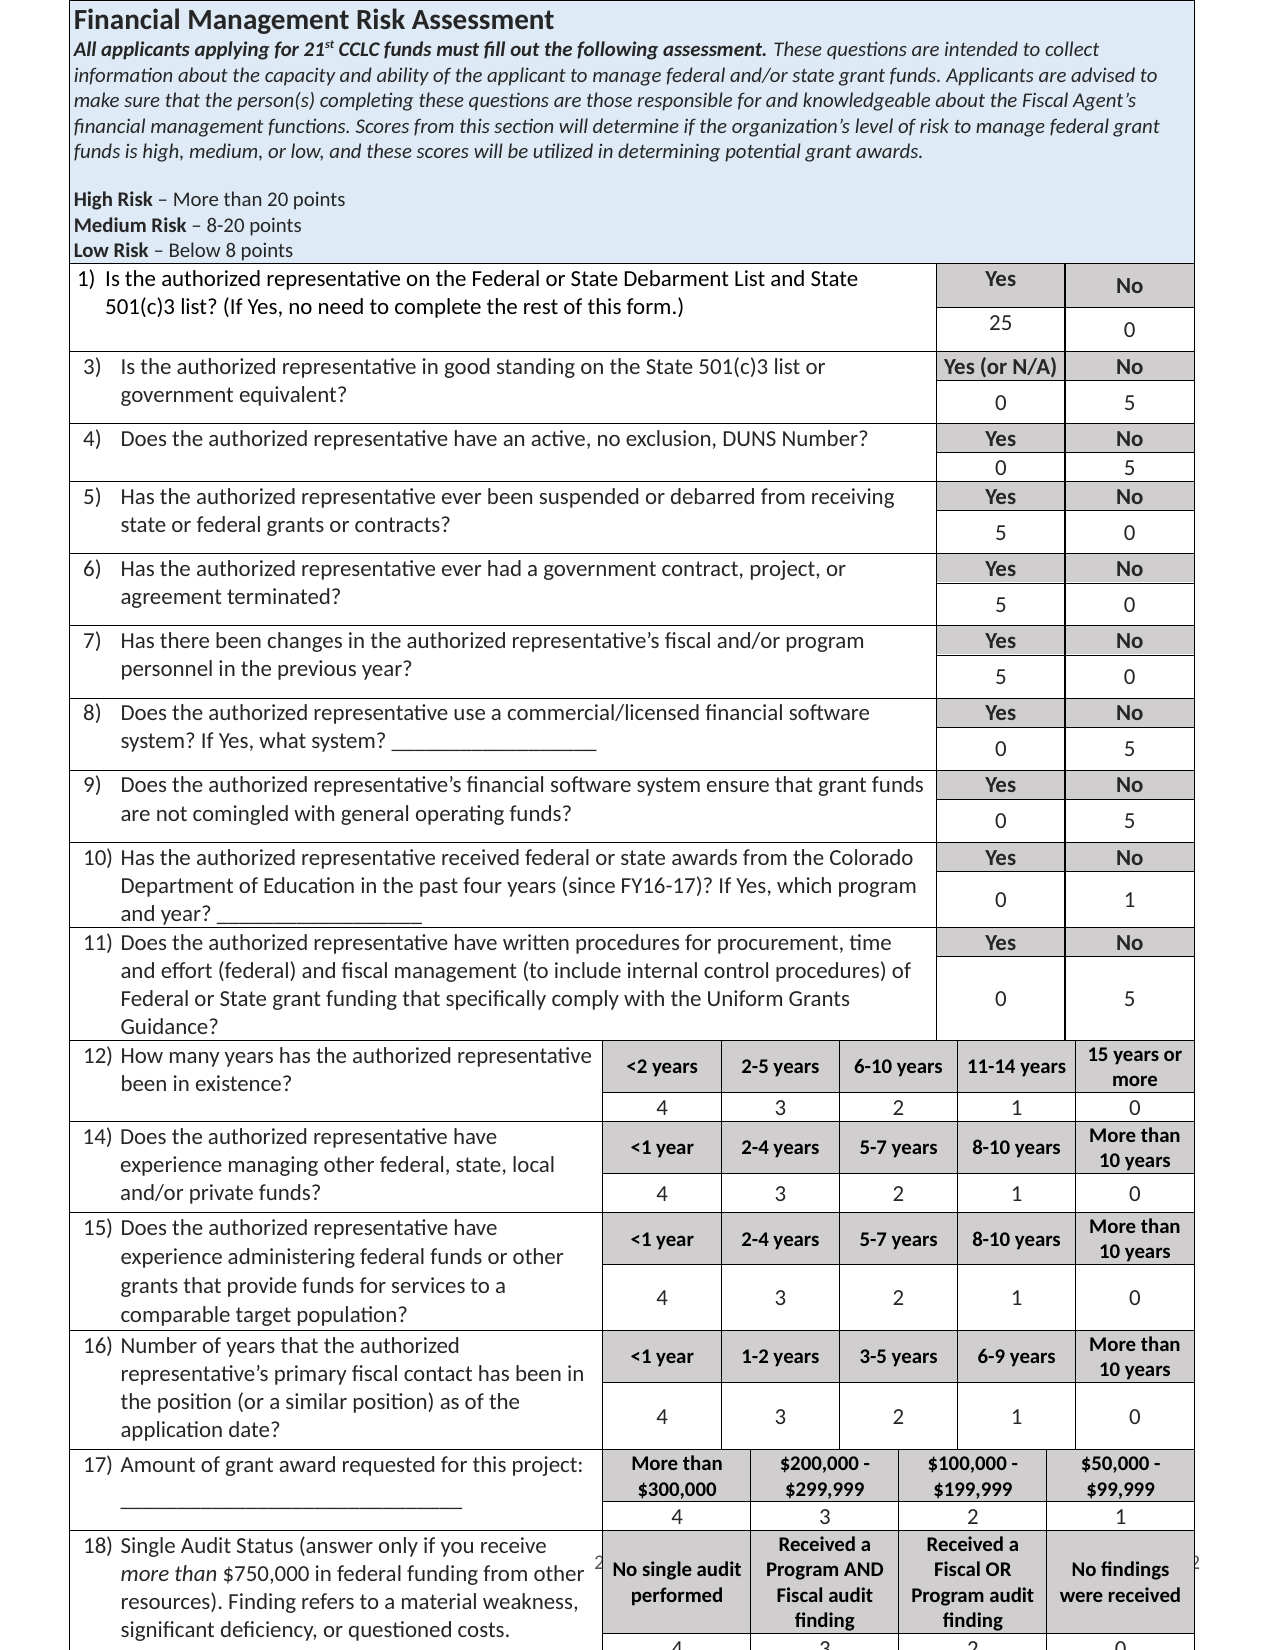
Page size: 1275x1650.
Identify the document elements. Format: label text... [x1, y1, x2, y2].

table_cell Single Audit Status (answer only if you receive more than $750,000 in federal funding from other resources). Finding refers to a material weakness, significant deficiency, or questioned costs. [70, 1531, 602, 1650]
table_cell Does the authorized representative use a commercial/licensed financial software system? If Yes, what system? __________________ [70, 699, 936, 769]
table_cell $50,000 - $99,999 [1047, 1450, 1194, 1501]
table_cell 1 [958, 1265, 1075, 1330]
table_cell 0 [1066, 656, 1194, 697]
table_cell 4 [603, 1174, 721, 1212]
table_cell No [1066, 554, 1194, 582]
table_cell Does the authorized representative have experience administering federal funds or other grants that provide funds for services to a comparable target population? [70, 1213, 602, 1330]
table_cell 3 [751, 1502, 898, 1530]
table_cell No [1066, 626, 1194, 654]
table_cell No findings were received [1047, 1531, 1194, 1633]
table_cell 11-14 years [958, 1041, 1075, 1092]
table_cell No single audit performed [603, 1531, 750, 1633]
table_cell $100,000 - $199,999 [899, 1450, 1046, 1501]
table_cell Received a Program AND Fiscal audit finding [751, 1531, 898, 1633]
table_cell 0 [937, 957, 1064, 1040]
table_cell No [1066, 928, 1194, 956]
table_cell 0 [1076, 1093, 1194, 1121]
table_cell 3 [722, 1383, 839, 1449]
table_cell Yes [937, 771, 1064, 799]
table_cell 5 [1066, 453, 1194, 481]
table_cell 3 [722, 1093, 839, 1121]
table_cell 2-4 years [722, 1122, 839, 1173]
table_cell 1 [958, 1174, 1075, 1212]
table_cell Number of years that the authorized representative’s primary fiscal contact has been in the position (or a similar position) as of the application date? [70, 1331, 602, 1449]
table_cell 25 [937, 308, 1064, 351]
table_cell 4 [603, 1093, 721, 1121]
table_cell 4 [603, 1634, 750, 1650]
table_cell 0 [1066, 511, 1194, 553]
table_cell 5 [937, 511, 1064, 553]
table_cell 5 [1066, 381, 1194, 423]
table_cell 2-4 years [722, 1213, 839, 1264]
table_cell Yes [937, 264, 1064, 307]
table_cell 0 [937, 453, 1064, 481]
table_cell Yes [937, 626, 1064, 654]
table_cell $200,000 - $299,999 [751, 1450, 898, 1501]
table_cell Is the authorized representative on the Federal or State Debarment List and State 501(c)3 list? (If Yes, no need to complete the rest of this form.) [70, 264, 936, 351]
table_cell Is the authorized representative in good standing on the State 501(c)3 list or government equivalent? [70, 352, 936, 423]
table_cell 5 [1066, 957, 1194, 1040]
table_cell 2 [899, 1634, 1046, 1650]
table_cell 2-5 years [722, 1041, 839, 1092]
table_cell Has the authorized representative received federal or state awards from the Colorado Department of Education in the past four years (since FY16-17)? If Yes, which program and year? __________________ [70, 843, 936, 927]
table_cell 4 [603, 1265, 721, 1330]
table_cell No [1066, 352, 1194, 380]
table_cell 0 [1076, 1174, 1194, 1212]
table_cell 5 [937, 656, 1064, 697]
table_cell 8-10 years [958, 1122, 1075, 1173]
table_cell No [1066, 699, 1194, 727]
table_cell 6-9 years [958, 1331, 1075, 1382]
table_cell Yes (or N/A) [937, 352, 1064, 380]
table_cell Does the authorized representative have experience managing other federal, state, local and/or private funds? [70, 1122, 602, 1212]
table_cell 0 [937, 872, 1064, 927]
table_cell Yes [937, 699, 1064, 727]
table_cell Does the authorized representative’s financial software system ensure that grant funds are not comingled with general operating funds? [70, 771, 936, 842]
table_cell <1 year [603, 1213, 721, 1264]
table_cell No [1066, 843, 1194, 871]
table_cell No [1066, 264, 1194, 307]
table_cell 1 [958, 1093, 1075, 1121]
table_cell No [1066, 424, 1194, 452]
table_cell 4 [603, 1502, 750, 1530]
table_cell 1 [1066, 872, 1194, 927]
table_cell 3-5 years [840, 1331, 957, 1382]
table_cell Has the authorized representative ever had a government contract, project, or agreement terminated? [70, 554, 936, 625]
table_cell Received a Fiscal OR Program audit finding [899, 1531, 1046, 1633]
table_cell 5 [937, 584, 1064, 625]
table_cell Yes [937, 843, 1064, 871]
table_cell 0 [1076, 1265, 1194, 1330]
table_cell <1 year [603, 1122, 721, 1173]
table_cell Does the authorized representative have an active, no exclusion, DUNS Number? [70, 424, 936, 481]
table_cell Yes [937, 554, 1064, 582]
table_cell 0 [1076, 1383, 1194, 1449]
table_cell More than $300,000 [603, 1450, 750, 1501]
table_cell No [1066, 771, 1194, 799]
table_cell 2 [840, 1174, 957, 1212]
table_cell Yes [937, 928, 1064, 956]
table_cell Has there been changes in the authorized representative’s fiscal and/or program personnel in the previous year? [70, 626, 936, 697]
table_cell More than 10 years [1076, 1331, 1194, 1382]
table_cell 0 [937, 728, 1064, 769]
table_cell More than 10 years [1076, 1122, 1194, 1173]
table_cell 3 [751, 1634, 898, 1650]
table_cell 0 [1047, 1634, 1194, 1650]
table_cell More than 10 years [1076, 1213, 1194, 1264]
table_cell 8-10 years [958, 1213, 1075, 1264]
table_cell 4 [603, 1383, 721, 1449]
table_cell Amount of grant award requested for this project: ______________________________ [70, 1450, 602, 1530]
table_cell 1-2 years [722, 1331, 839, 1382]
table_cell 3 [722, 1265, 839, 1330]
table_header Financial Management Risk Assessment All applicants applying for 21st CCLC funds must fill out the following assessment. These questions are intended to collect information about the capacity and ability of the applicant to manage federal and/or state grant funds. Applicants are advised to make sure that the person(s) completing these questions are those responsible for and knowledgeable about the Fiscal Agent’s financial management functions. Scores from this section will determine if the organization’s level of risk to manage federal grant funds is high, medium, or low, and these scores will be utilized in determining potential grant awards. High Risk – More than 20 points Medium Risk – 8-20 points Low Risk – Below 8 points [70, 1, 1194, 263]
table_cell 2 [899, 1502, 1046, 1530]
table_cell 2 [840, 1383, 957, 1449]
table_cell 15 years or more [1076, 1041, 1194, 1092]
table_cell 1 [958, 1383, 1075, 1449]
table_cell No [1066, 482, 1194, 510]
table_cell 5 [1066, 800, 1194, 842]
table_cell How many years has the authorized representative been in existence? [70, 1041, 602, 1121]
table_cell 1 [1047, 1502, 1194, 1530]
table_cell 6-10 years [840, 1041, 957, 1092]
table_cell 5-7 years [840, 1213, 957, 1264]
table_cell 0 [937, 800, 1064, 842]
table_cell 5-7 years [840, 1122, 957, 1173]
table_cell 0 [937, 381, 1064, 423]
table_cell Does the authorized representative have written procedures for procurement, time and effort (federal) and fiscal management (to include internal control procedures) of Federal or State grant funding that specifically comply with the Uniform Grants Guidance? [70, 928, 936, 1040]
table_cell 0 [1066, 308, 1194, 351]
table_cell 5 [1066, 728, 1194, 769]
table_cell <2 years [603, 1041, 721, 1092]
table_cell Yes [937, 424, 1064, 452]
table_cell 3 [722, 1174, 839, 1212]
table_cell 0 [1066, 584, 1194, 625]
table_cell Yes [937, 482, 1064, 510]
table_cell 2 [840, 1265, 957, 1330]
table_cell 2 [840, 1093, 957, 1121]
table_cell <1 year [603, 1331, 721, 1382]
table_cell Has the authorized representative ever been suspended or debarred from receiving state or federal grants or contracts? [70, 482, 936, 553]
